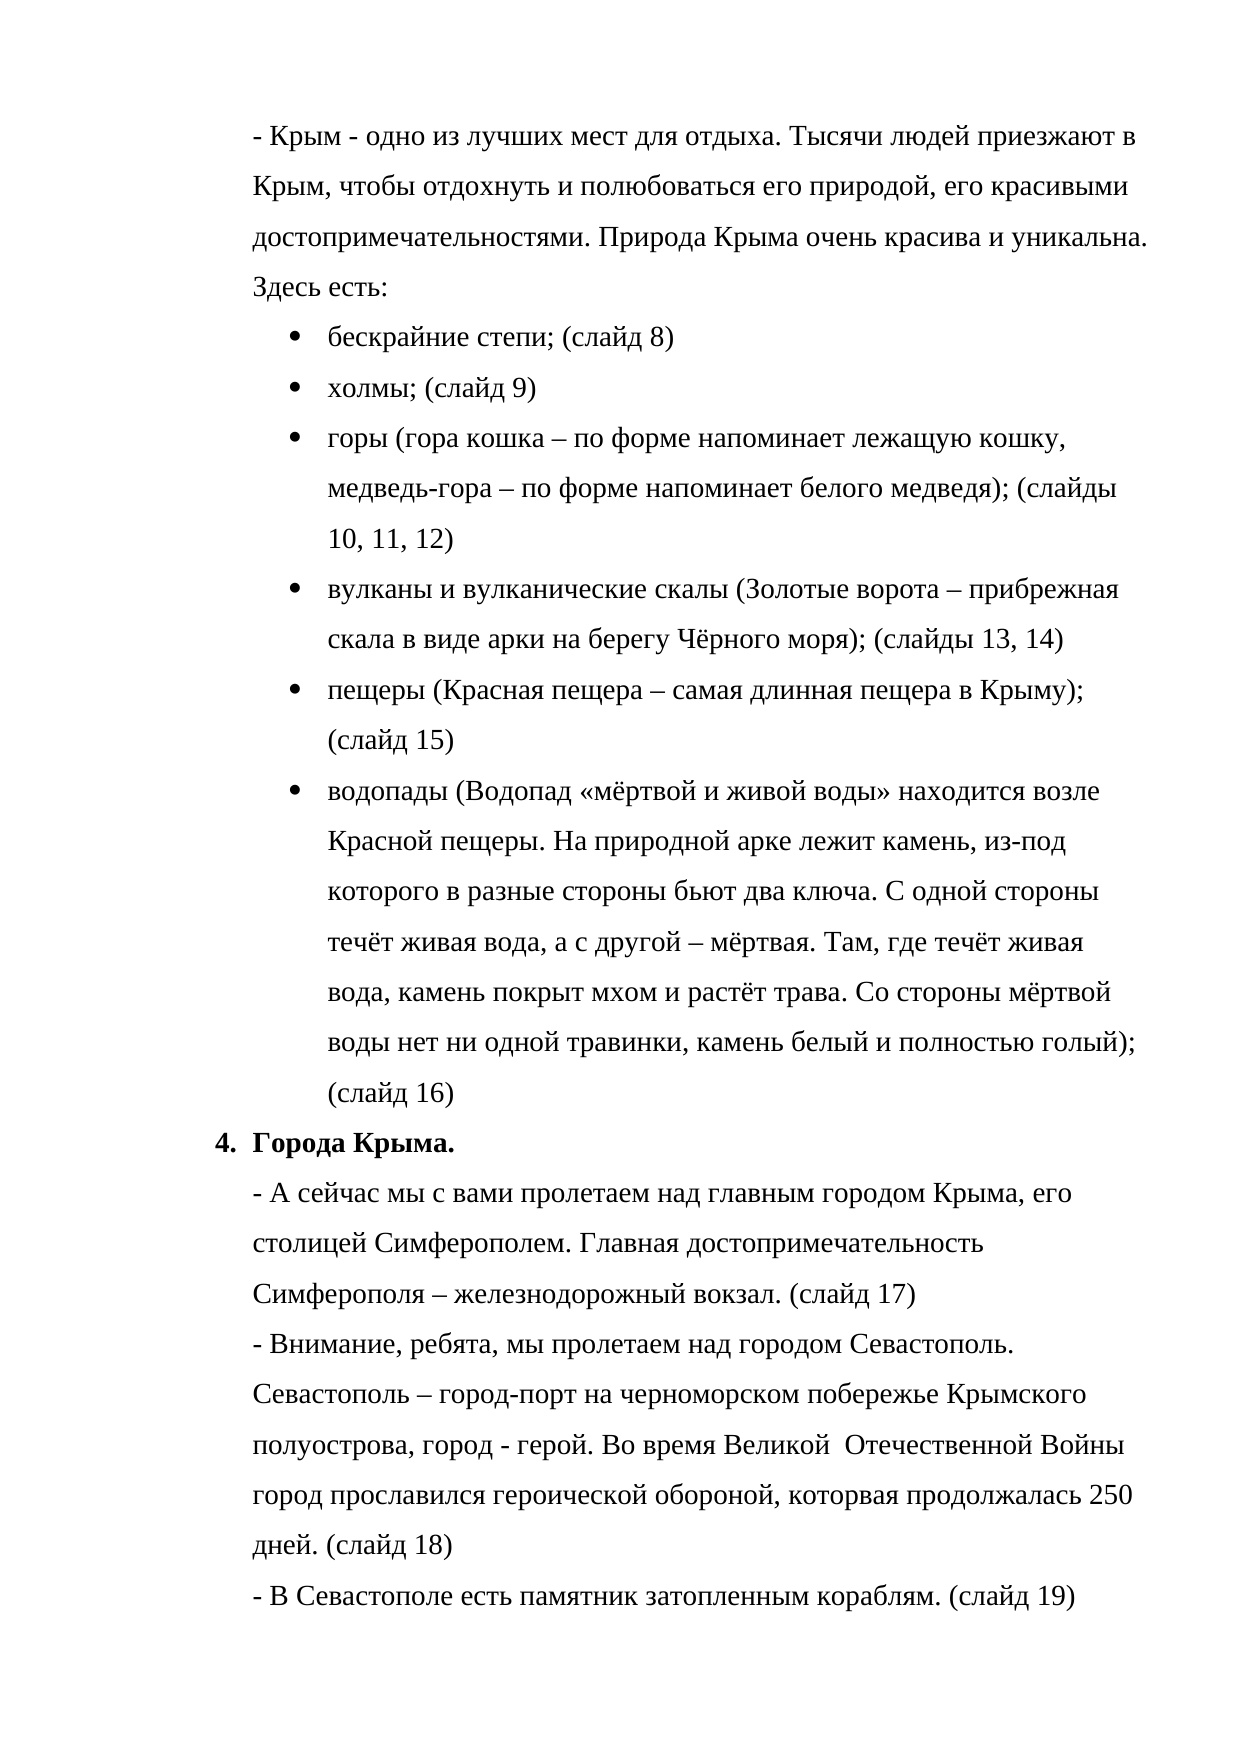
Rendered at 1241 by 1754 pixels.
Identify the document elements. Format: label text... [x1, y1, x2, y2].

list - А сейчас мы с вами пролетаем над главным городом Крыма, его столицей Симферополем. Главная достопримечательность Симферополя – железнодорожный вокзал. (слайд 17) [252, 1175, 1152, 1309]
list водопады (Водопад «мёртвой и живой воды» находится возле Красной пещеры. На природной арке лежит камень, из-под которого в разные стороны бьют два ключа. С одной стороны течёт живая вода, а с другой – мёртвая. Там, где течёт живая вода, камень покрыт мхом и растёт трава. Со стороны мёртвой воды нет ни одной травинки, камень белый и полностью голый); (слайд 16) [290, 773, 1152, 1108]
list бескрайние степи; (слайд 8) [290, 319, 1152, 353]
list - В Севастополе есть памятник затопленным кораблям. (слайд 19) [252, 1578, 1152, 1611]
list - Внимание, ребята, мы пролетаем над городом Севастополь. Севастополь – город-порт на черноморском побережье Крымского полуострова, город - герой. Во время Великой Отечественной Войны город прославился героической обороной, которвая продолжалась 250 дней. (слайд 18) [252, 1326, 1152, 1561]
list горы (гора кошка – по форме напоминает лежащую кошку, медведь-гора – по форме напоминает белого медведя); (слайды 10, 11, 12) [290, 420, 1152, 554]
list пещеры (Красная пещера – самая длинная пещера в Крыму); (слайд 15) [290, 672, 1152, 756]
list - Крым - одно из лучших мест для отдыха. Тысячи людей приезжают в Крым, чтобы отдохнуть и полюбоваться его природой, его красивыми достопримечательностями. Природа Крыма очень красива и уникальна. Здесь есть: [252, 118, 1152, 303]
list Города Крыма. [215, 1125, 1152, 1158]
list вулканы и вулканические скалы (Золотые ворота – прибрежная скала в виде арки на берегу Чёрного моря); (слайды 13, 14) [290, 571, 1152, 655]
list холмы; (слайд 9) [290, 370, 1152, 403]
